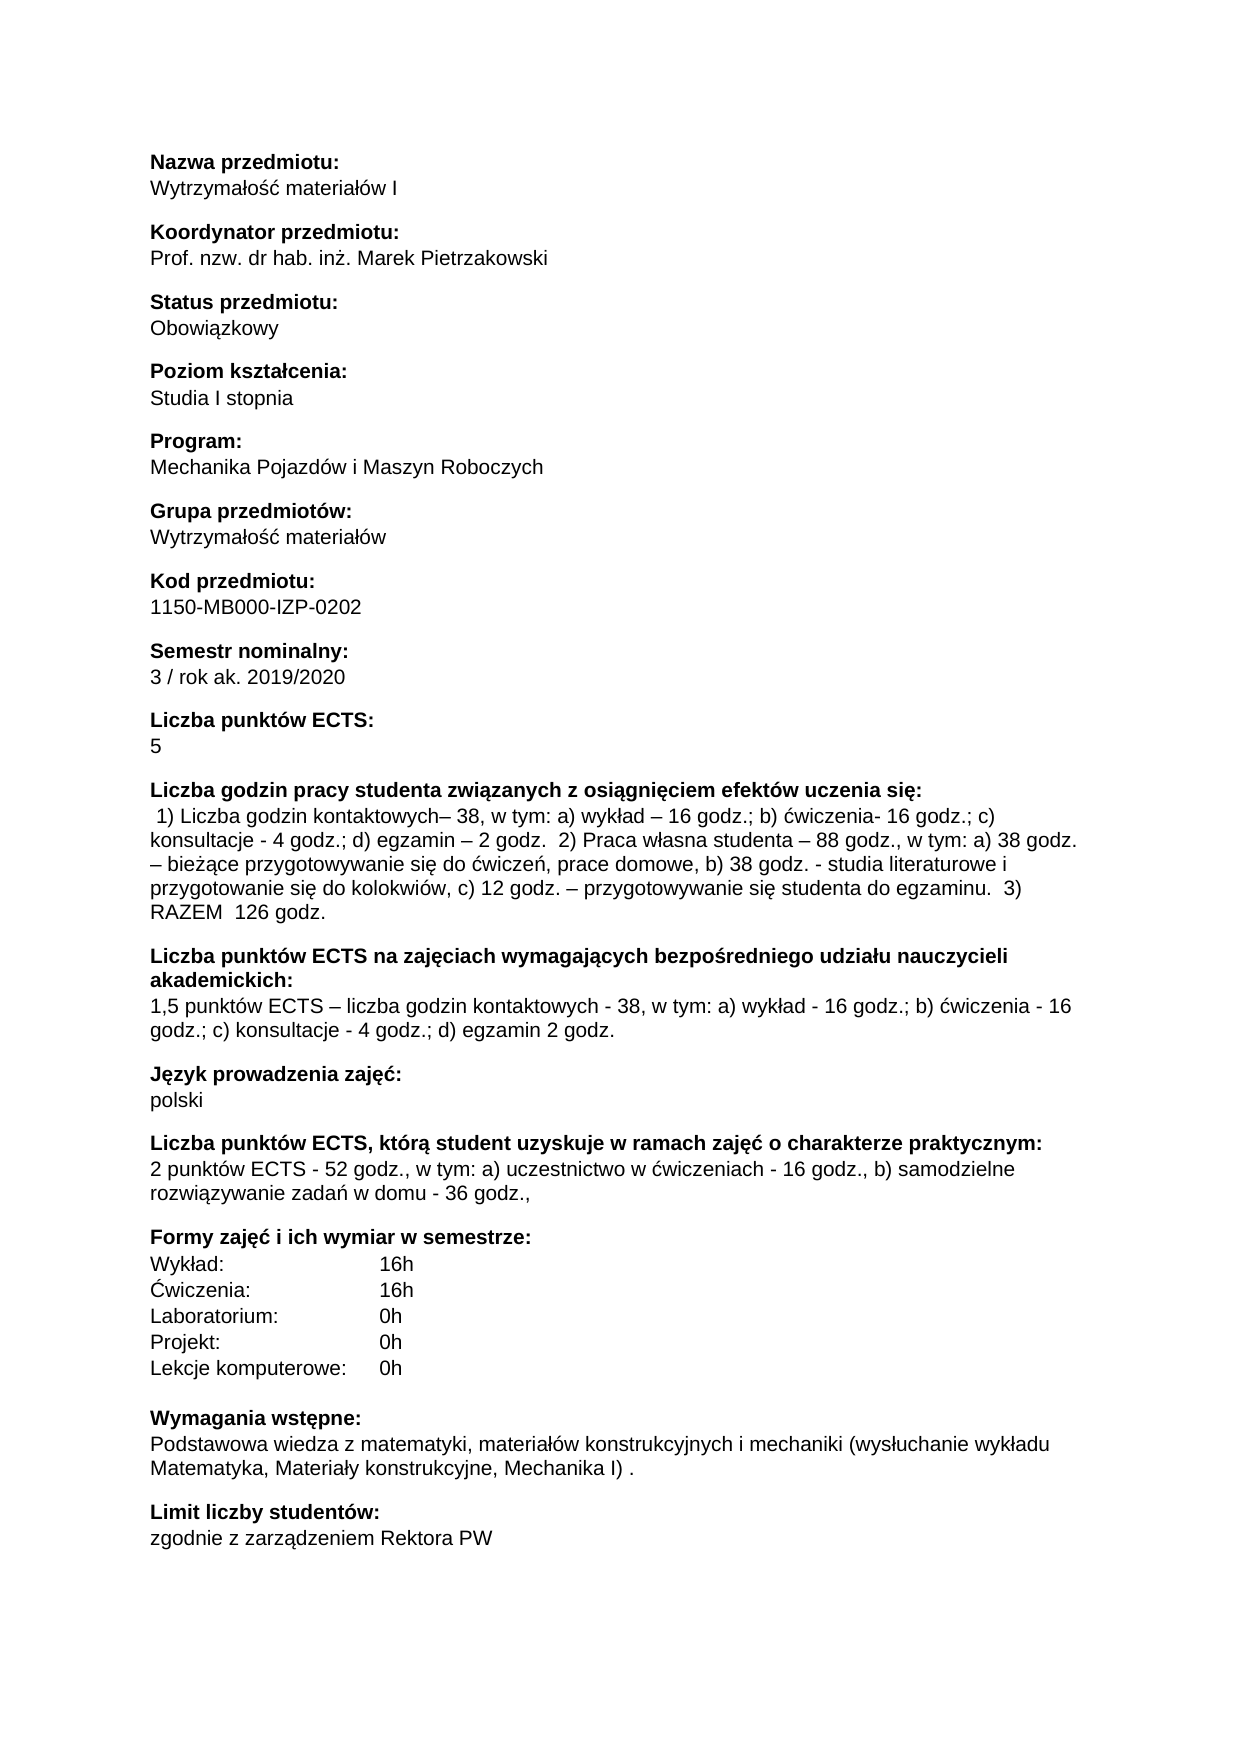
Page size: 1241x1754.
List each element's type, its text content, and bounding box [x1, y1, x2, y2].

text 3 / rok ak. 2019/2020 [150, 664, 1090, 688]
text 1150-MB000-IZP-0202 [150, 595, 1090, 619]
text zgodnie z zarządzeniem Rektora PW [150, 1526, 1090, 1549]
text Prof. nzw. dr hab. inż. Marek Pietrzakowski [150, 246, 1090, 270]
table_cell 0h [369, 1302, 597, 1328]
text Poziom kształcenia: [150, 359, 1090, 383]
text Limit liczby studentów: [150, 1499, 1090, 1523]
table_header 16h [369, 1252, 597, 1276]
text polski [150, 1087, 1090, 1111]
text Wytrzymałość materiałów I [150, 176, 1090, 200]
table_cell 0h [369, 1328, 597, 1354]
text 1) Liczba godzin kontaktowych– 38, w tym: a) wykład – 16 godz.; b) ćwiczenia- 16 godz.; c) konsultacje - 4 godz.; d) egzamin – 2 godz. 2) Praca własna studenta – 88 godz., w tym: a) 38 godz. – bieżące przygotowywanie się do ćwiczeń, prace domowe, b) 38 godz. - studia literaturowe i przygotowanie się do kolokwiów, c) 12 godz. – przygotowywanie się studenta do egzaminu. 3) RAZEM 126 godz. [150, 804, 1090, 924]
text Wymagania wstępne: [150, 1406, 1090, 1430]
text Podstawowa wiedza z matematyki, materiałów konstrukcyjnych i mechaniki (wysłuchanie wykładu Matematyka, Materiały konstrukcyjne, Mechanika I) . [150, 1432, 1090, 1480]
text Status przedmiotu: [150, 289, 1090, 313]
text Kod przedmiotu: [150, 569, 1090, 593]
text Nazwa przedmiotu: [150, 150, 1090, 174]
table_cell Lekcje komputerowe: [140, 1356, 367, 1380]
text Formy zajęć i ich wymiar w semestrze: [150, 1225, 1090, 1249]
text 5 [150, 734, 1090, 758]
text Liczba punktów ECTS na zajęciach wymagających bezpośredniego udziału nauczycieli akademickich: [150, 944, 1090, 992]
text Koordynator przedmiotu: [150, 220, 1090, 244]
text 2 punktów ECTS - 52 godz., w tym: a) uczestnictwo w ćwiczeniach - 16 godz., b) samodzielne rozwiązywanie zadań w domu - 36 godz., [150, 1157, 1090, 1205]
table_cell Ćwiczenia: [140, 1278, 367, 1302]
text Mechanika Pojazdów i Maszyn Roboczych [150, 455, 1090, 479]
text Grupa przedmiotów: [150, 499, 1090, 523]
table_cell 16h [369, 1276, 597, 1302]
text Obowiązkowy [150, 316, 1090, 339]
text Liczba punktów ECTS, którą student uzyskuje w ramach zajęć o charakterze praktycznym: [150, 1131, 1090, 1155]
table_cell Laboratorium: [140, 1304, 367, 1328]
text Program: [150, 429, 1090, 453]
text Liczba godzin pracy studenta związanych z osiągnięciem efektów uczenia się: [150, 778, 1090, 802]
text Semestr nominalny: [150, 638, 1090, 662]
text Studia I stopnia [150, 385, 1090, 409]
text Wytrzymałość materiałów [150, 525, 1090, 549]
table_cell Projekt: [140, 1330, 367, 1354]
text Język prowadzenia zajęć: [150, 1061, 1090, 1085]
text Liczba punktów ECTS: [150, 708, 1090, 732]
text 1,5 punktów ECTS – liczba godzin kontaktowych - 38, w tym: a) wykład - 16 godz.; b) ćwiczenia - 16 godz.; c) konsultacje - 4 godz.; d) egzamin 2 godz. [150, 994, 1090, 1042]
table_header Wykład: [140, 1252, 367, 1276]
table_cell 0h [369, 1354, 597, 1380]
